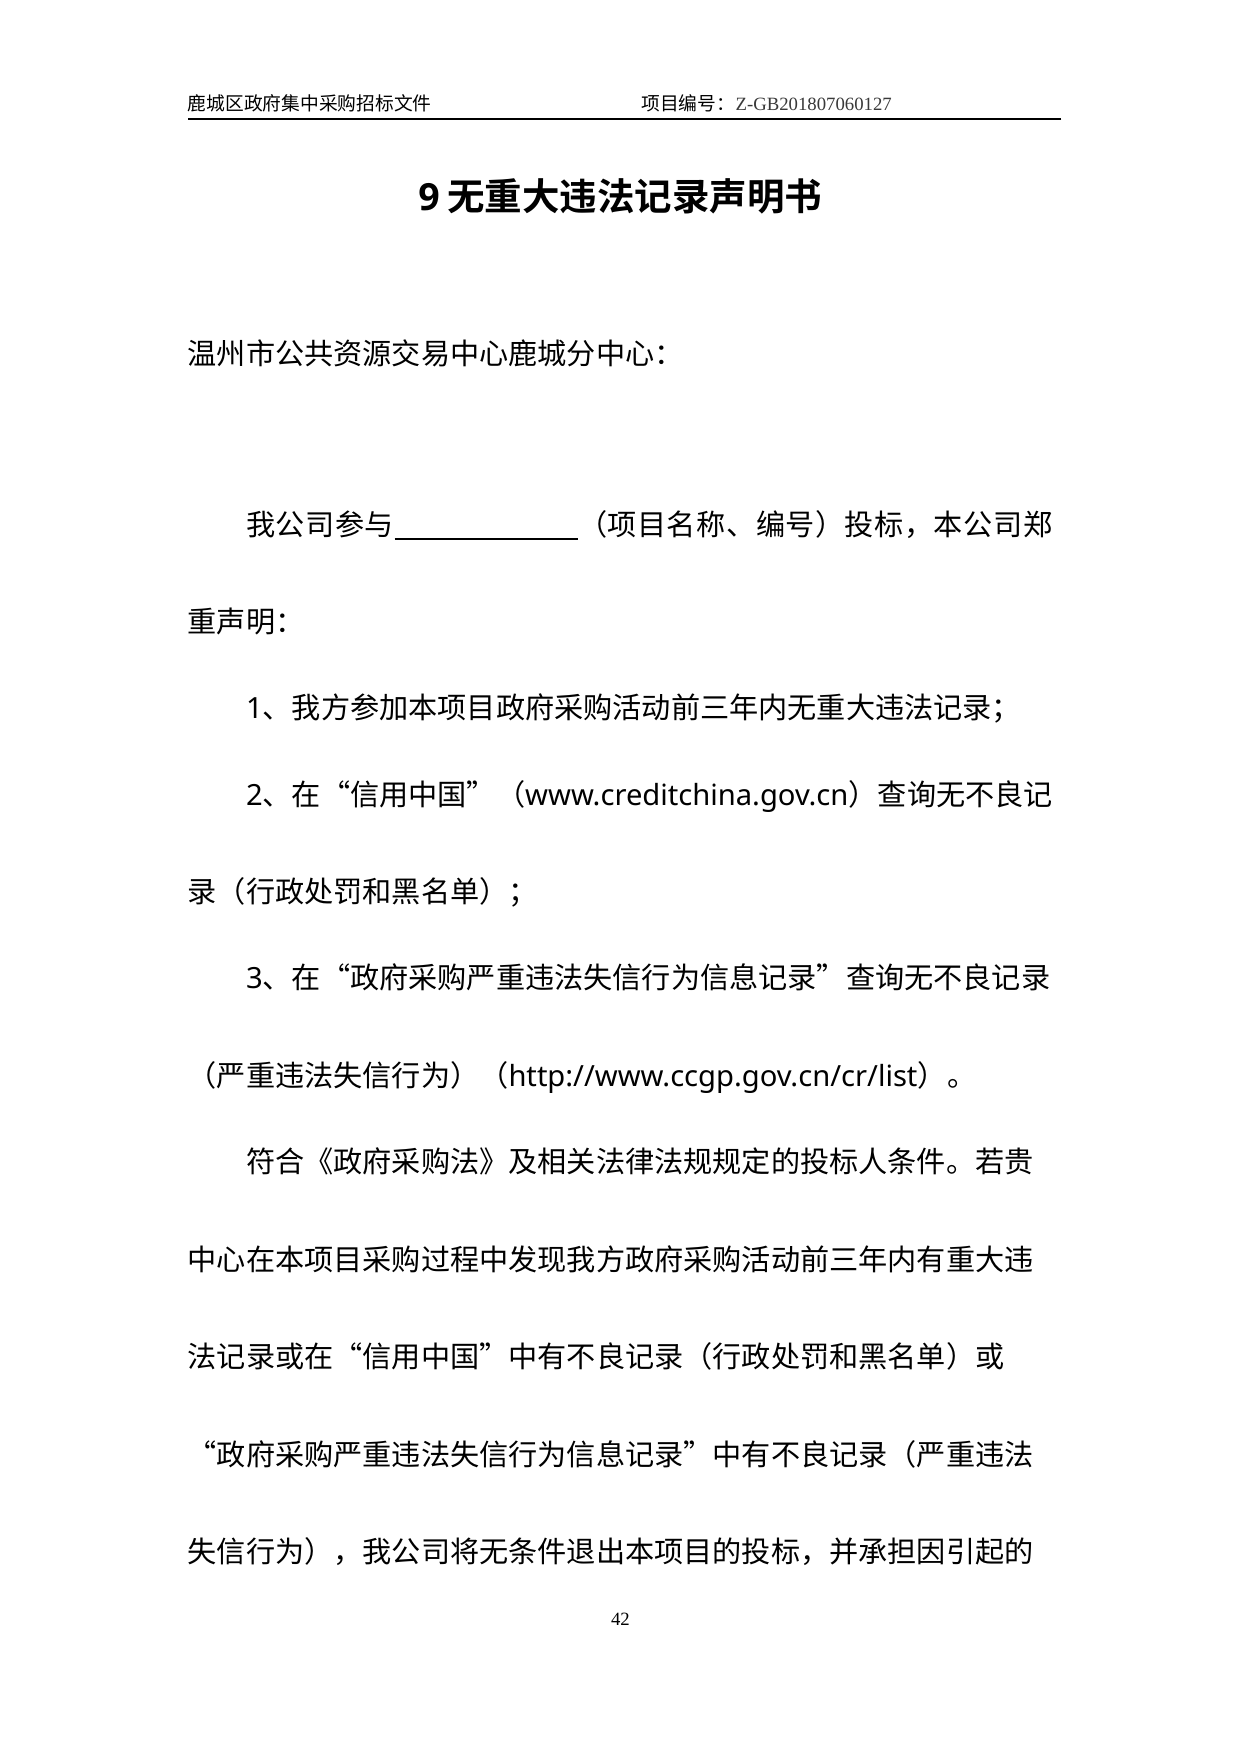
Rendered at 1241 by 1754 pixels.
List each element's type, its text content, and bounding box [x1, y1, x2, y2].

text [187, 1127, 1053, 1582]
text 3、在“政府采购严重违法失信行为信息记录”查询无不良记录（严重违法失信行为）（http://www.ccgp.gov.cn/cr/list）。 [187, 943, 1053, 1106]
text 温州市公共资源交易中心鹿城分中心： [187, 319, 1069, 384]
text 1、我方参加本项目政府采购活动前三年内无重大违法记录； [187, 674, 1053, 739]
text 9无重大违法记录声明书 [187, 162, 1053, 227]
text 我公司参与 （项目名称、编号）投标，本公司郑重声明： [187, 490, 1053, 653]
text 2、在“信用中国”（www.creditchina.gov.cn）查询无不良记录（行政处罚和黑名单）； [187, 760, 1053, 922]
